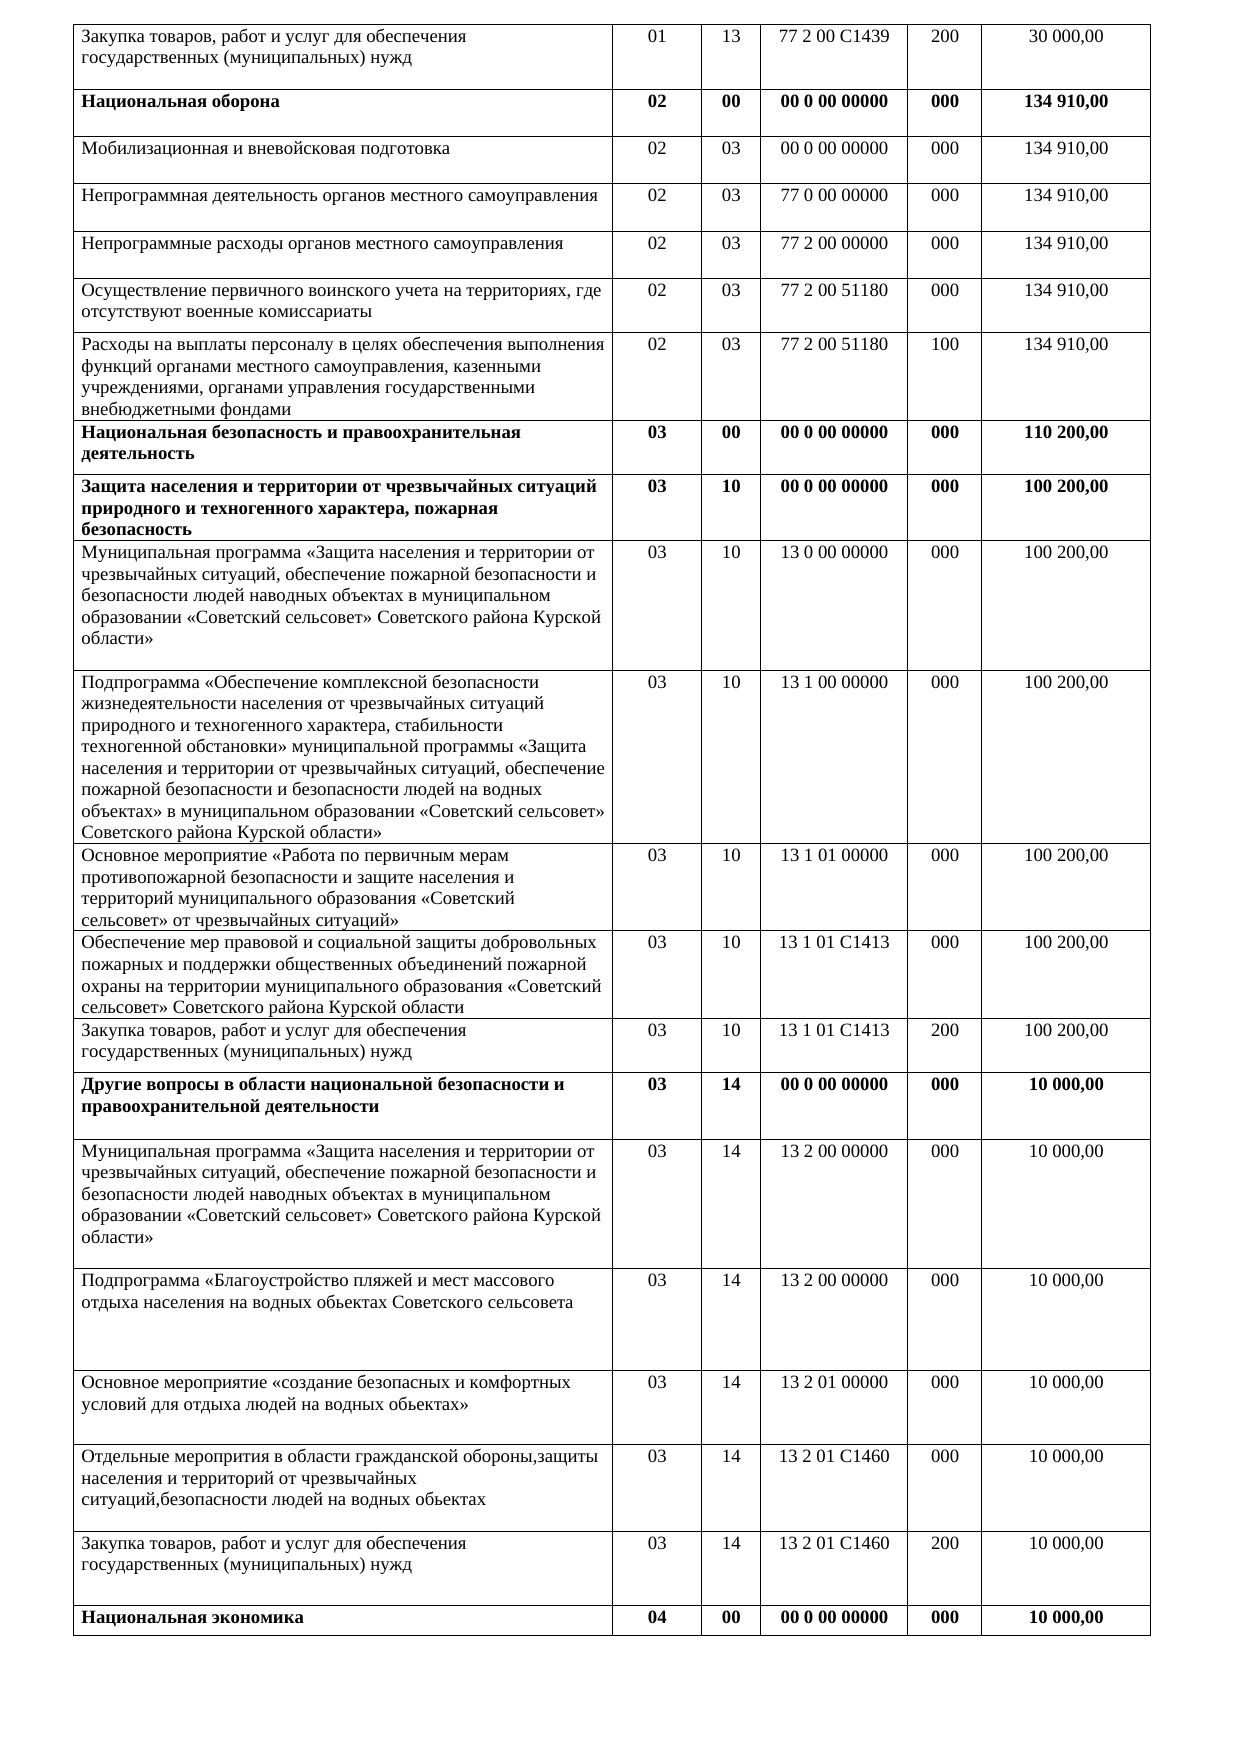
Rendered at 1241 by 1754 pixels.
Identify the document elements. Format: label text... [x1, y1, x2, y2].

table_cell 03 [613, 1073, 701, 1138]
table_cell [74, 1606, 612, 1635]
table_cell 000 [908, 671, 981, 843]
table_cell 000 [908, 279, 981, 332]
table_cell 000 [908, 1445, 981, 1531]
table_cell 14 [702, 1371, 760, 1444]
table_cell 100 200,00 [982, 1019, 1150, 1072]
table_cell 13 [702, 25, 760, 89]
table_cell 03 [613, 1445, 701, 1531]
table_cell 02 [613, 90, 701, 136]
table_cell 000 [908, 1606, 981, 1635]
table_cell 03 [613, 541, 701, 669]
table_cell 000 [908, 475, 981, 540]
table_cell 000 [908, 184, 981, 231]
table_cell Закупка товаров, работ и услуг для обеспечения государственных (муниципальных) нужд [74, 1019, 612, 1072]
table_cell 100 200,00 [982, 671, 1150, 843]
table_cell 02 [613, 232, 701, 278]
table_cell 03 [613, 1019, 701, 1072]
table_cell 10 000,00 [982, 1606, 1150, 1635]
table_cell Национальная оборона [74, 90, 612, 136]
table_cell 02 [613, 137, 701, 183]
table_cell 03 [702, 137, 760, 183]
table_cell 14 [702, 1445, 760, 1531]
table_cell 03 [613, 1532, 701, 1605]
table_cell 10 000,00 [982, 1532, 1150, 1605]
table_cell 200 [908, 1532, 981, 1605]
table_cell 10 000,00 [982, 1073, 1150, 1138]
table_cell 134 910,00 [982, 137, 1150, 183]
table_cell 77 2 00 51180 [761, 333, 907, 419]
table_cell 10 000,00 [982, 1371, 1150, 1444]
table_cell 10 000,00 [982, 1445, 1150, 1531]
table_cell 03 [613, 844, 701, 930]
table_cell 02 [613, 184, 701, 231]
table_cell 13 1 01 С1413 [761, 1019, 907, 1072]
table_cell 03 [613, 1140, 701, 1268]
table_cell 000 [908, 421, 981, 474]
table_cell Непрограммные расходы органов местного самоуправления [74, 232, 612, 278]
table_cell 13 1 01 С1413 [761, 931, 907, 1018]
table_cell Основное мероприятие «создание безопасных и комфортных условий для отдыха людей на водных обьектах» [74, 1371, 612, 1444]
table_cell 30 000,00 [982, 25, 1150, 89]
table_cell Отдельные меропрития в области гражданской обороны,защиты населения и территорий от чрезвычайных ситуаций,безопасности людей на водных обьектах [74, 1445, 612, 1531]
table_cell 10 [702, 541, 760, 669]
table_cell 134 910,00 [982, 279, 1150, 332]
table_cell 200 [908, 25, 981, 89]
table_cell Обеспечение мер правовой и социальной защиты добровольных пожарных и поддержки общественных объединений пожарной охраны на территории муниципального образования «Советский сельсовет» Советского района Курской области [74, 931, 612, 1018]
table_cell 02 [613, 333, 701, 419]
table_cell 100 200,00 [982, 844, 1150, 930]
table_cell 13 1 00 00000 [761, 671, 907, 843]
table_cell 13 2 01 С1460 [761, 1532, 907, 1605]
table_cell 00 0 00 00000 [761, 421, 907, 474]
table_cell 14 [702, 1073, 760, 1138]
table_cell 000 [908, 844, 981, 930]
table_cell Подпрограмма «Обеспечение комплексной безопасности жизнедеятельности населения от чрезвычайных ситуаций природного и техногенного характера, стабильности техногенной обстановки» муниципальной программы «Защита населения и территории от чрезвычайных ситуаций, обеспечение пожарной безопасности и безопасности людей на водных объектах» в муниципальном образовании «Советский сельсовет» Советского района Курской области» [74, 671, 612, 843]
table_cell 04 [613, 1606, 701, 1635]
table_cell 000 [908, 1371, 981, 1444]
table_cell 77 2 00 С1439 [761, 25, 907, 89]
table_cell 03 [702, 232, 760, 278]
table_cell Непрограммная деятельность органов местного самоуправления [74, 184, 612, 231]
table_cell 10 [702, 1019, 760, 1072]
table_cell 02 [613, 279, 701, 332]
table_cell 10 [702, 844, 760, 930]
table_cell 03 [613, 671, 701, 843]
table_cell 03 [613, 1269, 701, 1370]
table_cell Основное мероприятие «Работа по первичным мерам противопожарной безопасности и защите населения и территорий муниципального образования «Советский сельсовет» от чрезвычайных ситуаций» [74, 844, 612, 930]
table_cell 14 [702, 1140, 760, 1268]
table_cell Подпрограмма «Благоустройство пляжей и мест массового отдыха населения на водных обьектах Советского сельсовета [74, 1269, 612, 1370]
table_cell Защита населения и территории от чрезвычайных ситуаций природного и техногенного характера, пожарная безопасность [74, 475, 612, 540]
table_cell Муниципальная программа «Защита населения и территории от чрезвычайных ситуаций, обеспечение пожарной безопасности и безопасности людей наводных объектах в муниципальном образовании «Советский сельсовет» Советского района Курской области» [74, 541, 612, 669]
table_cell 000 [908, 541, 981, 669]
table_cell 200 [908, 1019, 981, 1072]
table_cell 100 [908, 333, 981, 419]
table_cell Осуществление первичного воинского учета на территориях, где отсутствуют военные комиссариаты [74, 279, 612, 332]
table_cell 000 [908, 1073, 981, 1138]
table_cell 03 [613, 931, 701, 1018]
table_cell 77 2 00 00000 [761, 232, 907, 278]
table_cell 03 [702, 184, 760, 231]
table_cell 13 2 01 С1460 [761, 1445, 907, 1531]
table_cell 13 2 01 00000 [761, 1371, 907, 1444]
table_cell Расходы на выплаты персоналу в целях обеспечения выполнения функций органами местного самоуправления, казенными учреждениями, органами управления государственными внебюджетными фондами [74, 333, 612, 419]
table_cell 13 0 00 00000 [761, 541, 907, 669]
table_cell 10 000,00 [982, 1140, 1150, 1268]
table_cell 10 [702, 931, 760, 1018]
table_cell 13 2 00 00000 [761, 1269, 907, 1370]
table_cell 000 [908, 1269, 981, 1370]
table_cell Закупка товаров, работ и услуг для обеспечения государственных (муниципальных) нужд [74, 1532, 612, 1605]
table_cell 000 [908, 90, 981, 136]
table_cell 10 [702, 475, 760, 540]
table_cell 03 [613, 421, 701, 474]
table_cell 14 [702, 1532, 760, 1605]
table_cell 10 000,00 [982, 1269, 1150, 1370]
table_cell 100 200,00 [982, 931, 1150, 1018]
table_cell 13 1 01 00000 [761, 844, 907, 930]
table_cell 03 [613, 475, 701, 540]
table_cell 03 [613, 1371, 701, 1444]
table_cell Закупка товаров, работ и услуг для обеспечения государственных (муниципальных) нужд [74, 25, 612, 89]
table_cell 134 910,00 [982, 184, 1150, 231]
table_cell 00 0 00 00000 [761, 1606, 907, 1635]
table_cell 000 [908, 1140, 981, 1268]
table_cell Мобилизационная и вневойсковая подготовка [74, 137, 612, 183]
table_cell 77 0 00 00000 [761, 184, 907, 231]
table_cell 110 200,00 [982, 421, 1150, 474]
table_cell 00 0 00 00000 [761, 90, 907, 136]
table_cell 100 200,00 [982, 541, 1150, 669]
table_cell 00 0 00 00000 [761, 1073, 907, 1138]
table_cell 10 [702, 671, 760, 843]
table_cell 100 200,00 [982, 475, 1150, 540]
table_cell 000 [908, 232, 981, 278]
table_cell 01 [613, 25, 701, 89]
table_cell 00 [702, 421, 760, 474]
table_cell 00 0 00 00000 [761, 137, 907, 183]
table_cell 134 910,00 [982, 90, 1150, 136]
table_cell 13 2 00 00000 [761, 1140, 907, 1268]
table_cell 134 910,00 [982, 333, 1150, 419]
table_cell 77 2 00 51180 [761, 279, 907, 332]
table_cell 03 [702, 333, 760, 419]
table_cell 00 [702, 90, 760, 136]
table_cell 14 [702, 1269, 760, 1370]
table_cell 134 910,00 [982, 232, 1150, 278]
table_cell 00 0 00 00000 [761, 475, 907, 540]
table_cell 000 [908, 931, 981, 1018]
table_cell 03 [702, 279, 760, 332]
table_cell Муниципальная программа «Защита населения и территории от чрезвычайных ситуаций, обеспечение пожарной безопасности и безопасности людей наводных объектах в муниципальном образовании «Советский сельсовет» Советского района Курской области» [74, 1140, 612, 1268]
table_cell 00 [702, 1606, 760, 1635]
table_cell Другие вопросы в области национальной безопасности и правоохранительной деятельности [74, 1073, 612, 1138]
table_cell Национальная безопасность и правоохранительная деятельность [74, 421, 612, 474]
table_cell 000 [908, 137, 981, 183]
